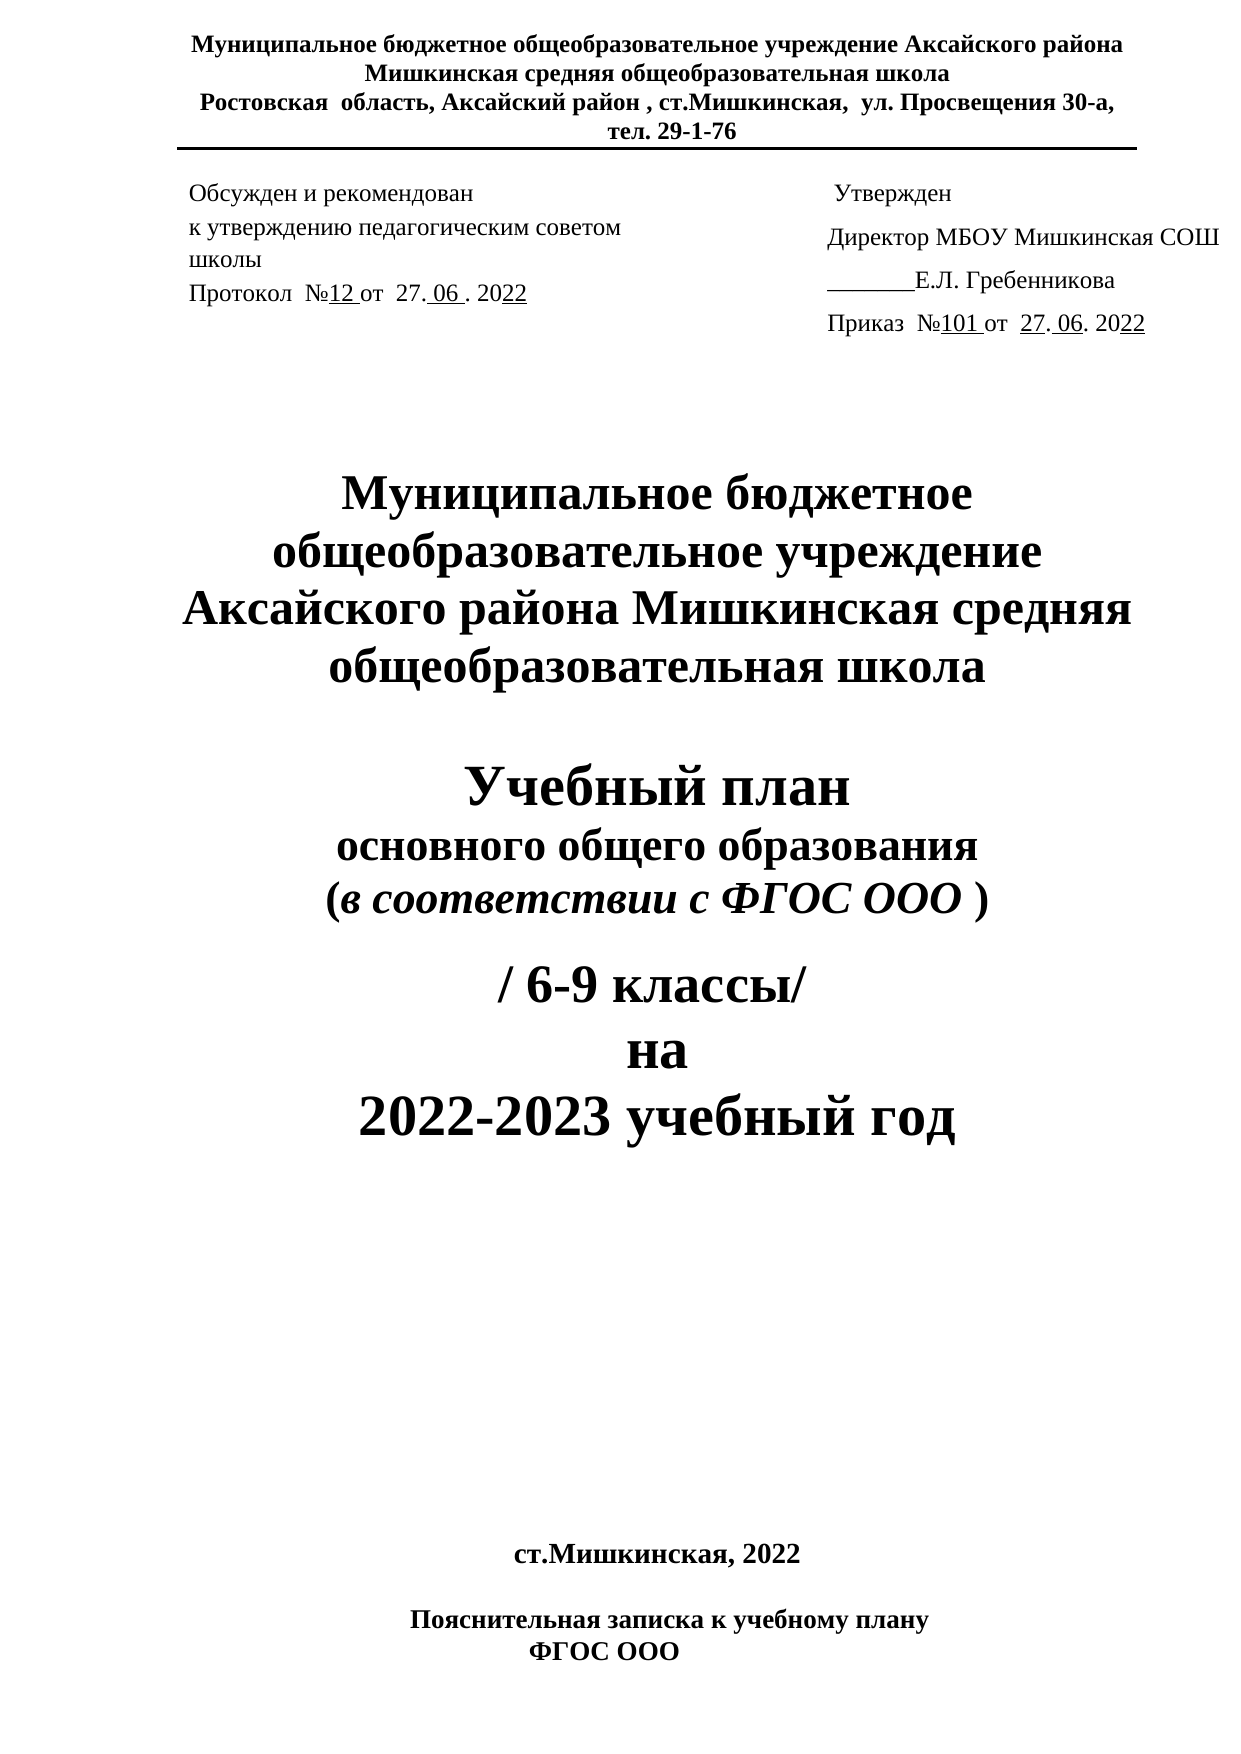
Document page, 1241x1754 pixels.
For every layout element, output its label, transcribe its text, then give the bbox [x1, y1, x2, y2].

text / 6-9 классы/ [177, 952, 1127, 1014]
text Пояснительная записка к учебному плану [133, 1603, 1162, 1635]
text Муниципальное бюджетное общеобразовательное учреждение Аксайского района [177, 29, 1137, 58]
table_header Утвержден Директор МБОУ Мишкинская СОШ _______Е.Л. Гребенникова Приказ №101 от 27. 06. 2022 [635, 179, 1240, 384]
text ст.Мишкинская, 2022 [177, 1536, 1137, 1570]
text Учебный план [177, 751, 1137, 818]
text Муниципальное бюджетное общеобразовательное учреждение Аксайского района Мишкинская средняя [177, 463, 1137, 636]
text основного общего образования [177, 818, 1137, 870]
text на [177, 1014, 1137, 1081]
text ФГОС ООО [133, 1635, 1162, 1666]
text (в соответствии с ФГОС ООО ) [177, 870, 1137, 923]
text Ростовская область, Аксайский район , ст.Мишкинская, ул. Просвещения 30-а, тел. 29-1-76 [177, 87, 1137, 147]
text общеобразовательная школа [177, 636, 1137, 693]
text Мишкинская средняя общеобразовательная школа [177, 58, 1137, 87]
table_header Обсужден и рекомендован к утверждению педагогическим советом школы Протокол №12 от 27. 06 . 2022 [177, 179, 635, 384]
text 2022-2023 учебный год [177, 1081, 1137, 1148]
